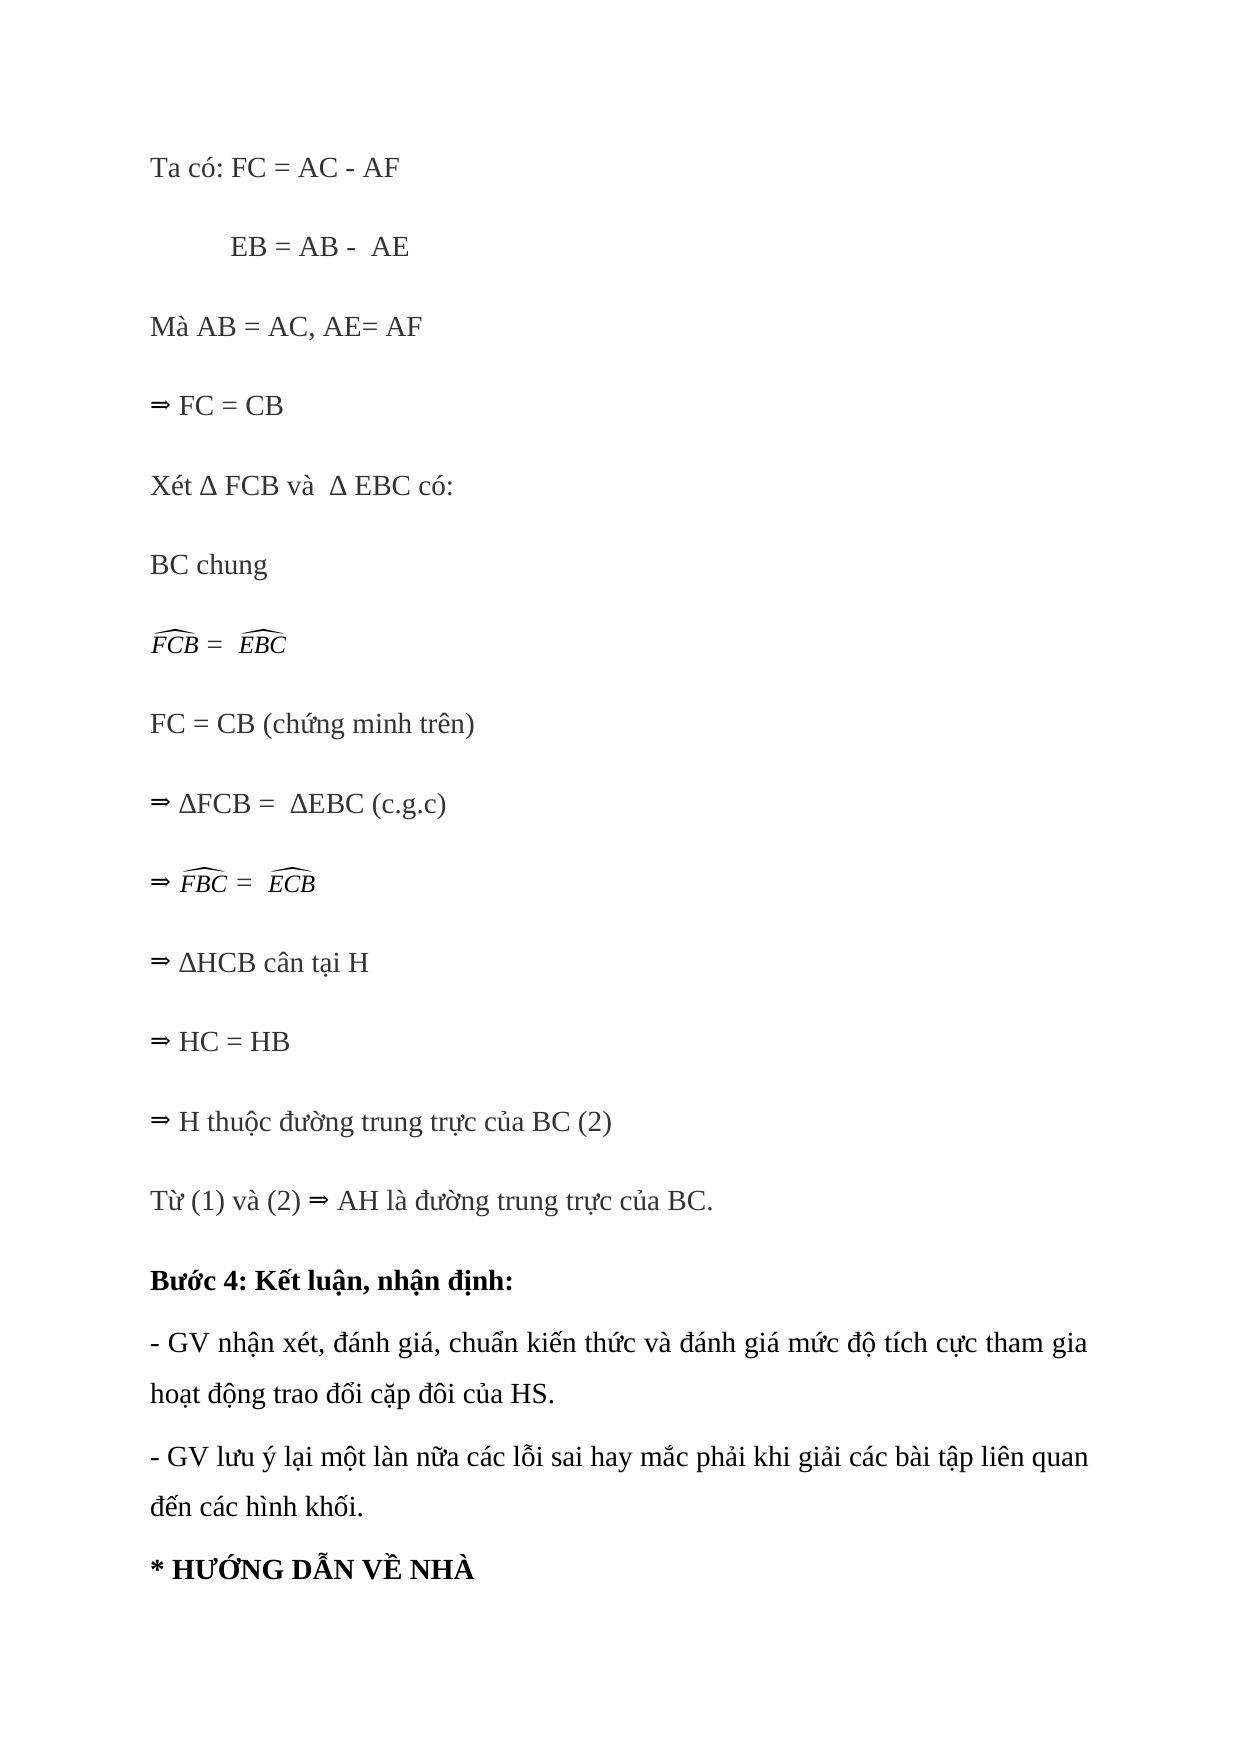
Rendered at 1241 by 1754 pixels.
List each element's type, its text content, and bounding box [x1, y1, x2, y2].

text FC = CB (chứng minh trên) [150, 706, 1090, 740]
text - GV nhận xét, đánh giá, chuẩn kiến thức và đánh giá mức độ tích cực tham gia hoạt động trao đổi cặp đôi của HS. [150, 1326, 1090, 1409]
text ∆FCB = ∆EBC (c.g.c) [150, 786, 1090, 819]
text Bước 4: Kết luận, nhận định: [150, 1263, 1090, 1296]
text Từ (1) và (2) AH là đường trung trực của BC. [150, 1183, 1090, 1217]
text BC chung [150, 547, 1090, 581]
text Ta có: FC = AC - AF [150, 150, 1090, 183]
text H thuộc đường trung trực của BC (2) [150, 1104, 1090, 1137]
text = [150, 865, 1090, 899]
text - GV lưu ý lại một làn nữa các lỗi sai hay mắc phải khi giải các bài tập liên quan đến các hình khối. [150, 1439, 1090, 1522]
text Xét ∆ FCB và ∆ EBC có: [150, 468, 1090, 501]
text = [150, 627, 1090, 660]
text Mà AB = AC, AE= AF [150, 309, 1090, 342]
text FC = CB [150, 388, 1090, 422]
text ∆HCB cân tại H [150, 945, 1090, 978]
text * HƯỚNG DẪN VỀ NHÀ [150, 1552, 1090, 1585]
text EB = AB - AE [150, 229, 1090, 263]
text HC = HB [150, 1024, 1090, 1058]
